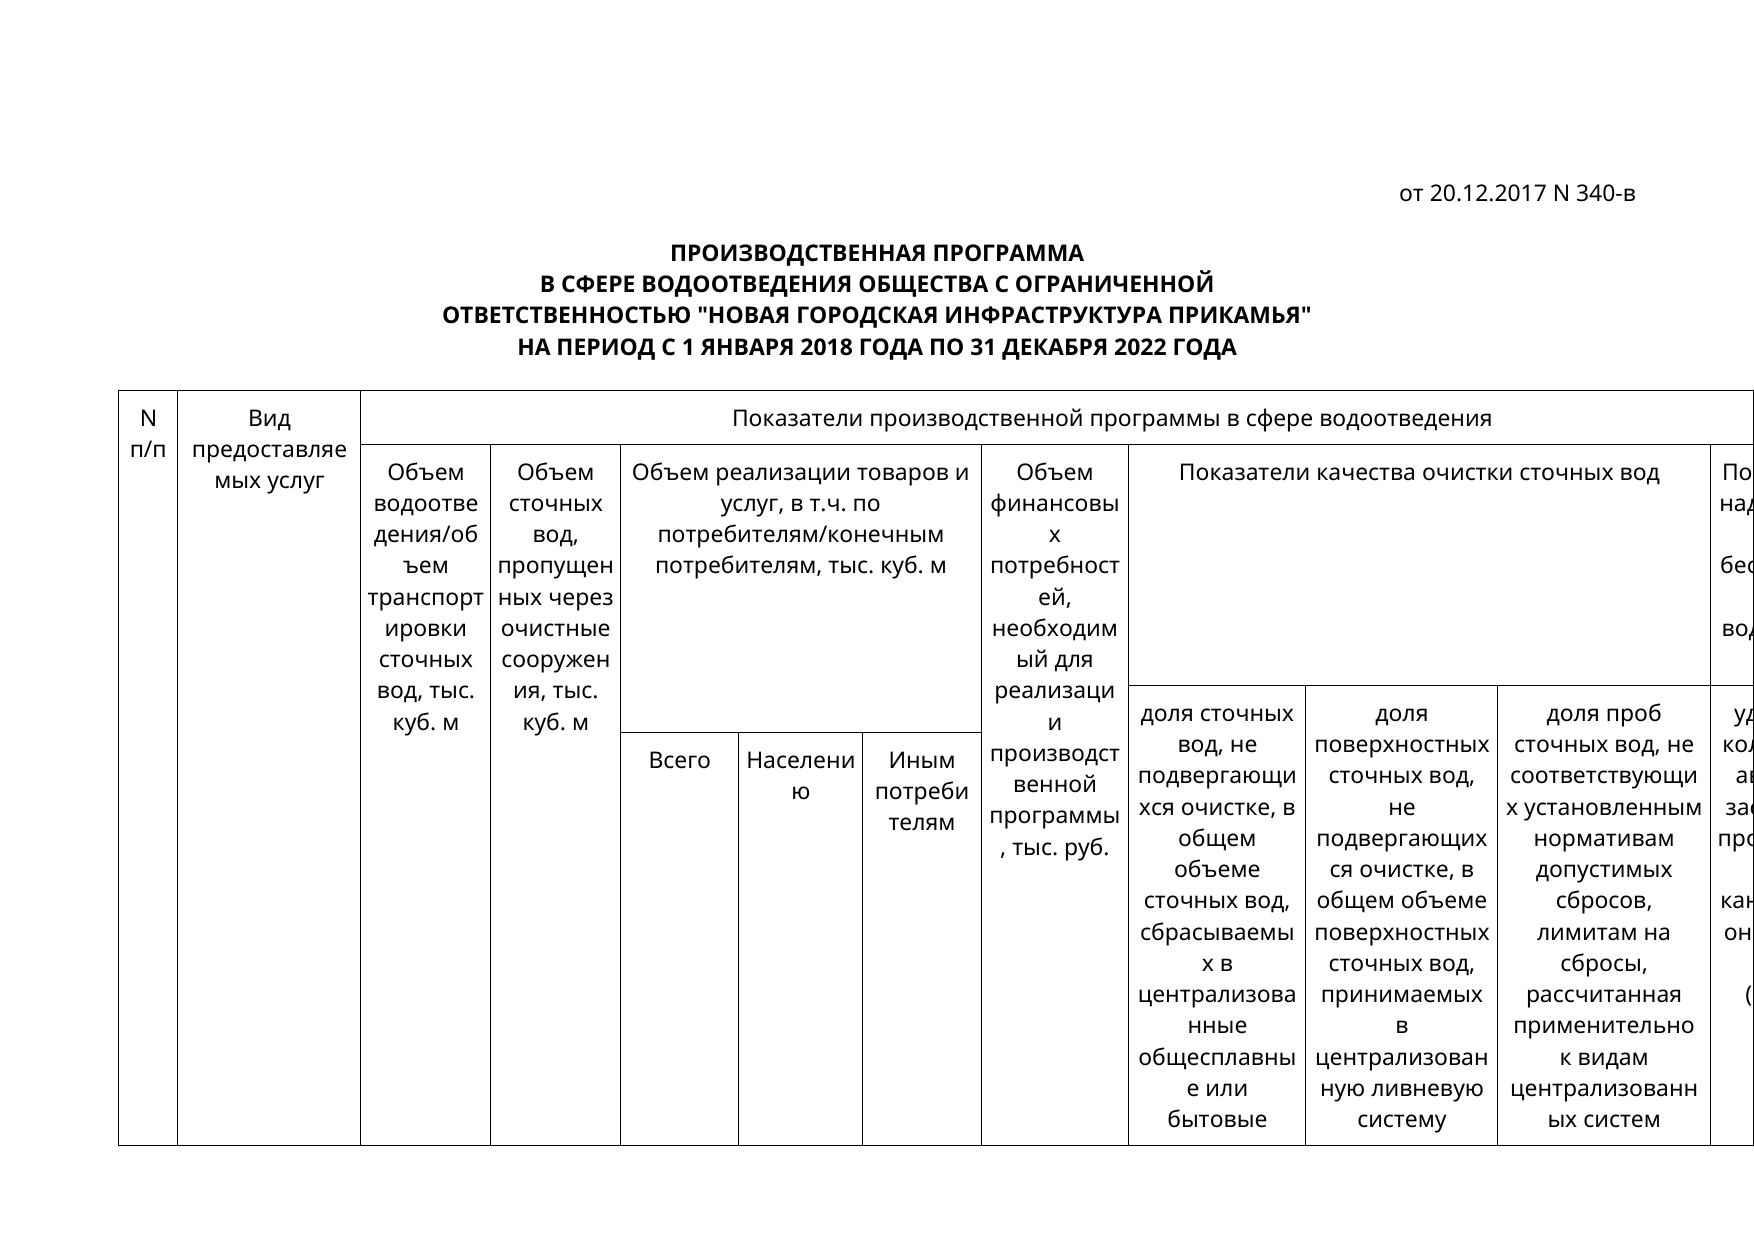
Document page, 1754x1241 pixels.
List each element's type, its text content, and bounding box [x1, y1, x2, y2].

text ПРОИЗВОДСТВЕННАЯ ПРОГРАММА [118, 237, 1636, 268]
text В СФЕРЕ ВОДООТВЕДЕНИЯ ОБЩЕСТВА С ОГРАНИЧЕННОЙ [118, 268, 1636, 299]
table_cell Объем водоотведения/объем транспортировки сточных вод, тыс. куб. м [361, 445, 490, 1145]
table_cell доля сточных вод, не подвергающихся очистке, в общем объеме сточных вод, сбрасываемых в централизованные общесплавные или бытовые системы водоотведения (%) [1129, 686, 1305, 1145]
table_cell доля проб сточных вод, не соответствующих установленным нормативам допустимых сбросов, лимитам на сбросы, рассчитанная применительно к видам централизованных систем водоотведения раздельно для централизованной общесплавной (бытовой) и централизованной ливневой системы водоотведения, % [1498, 686, 1710, 1145]
table_cell Объем сточных вод, пропущенных через очистные сооружения, тыс. куб. м [491, 445, 620, 1145]
table_cell Объем реализации товаров и услуг, в т.ч. по потребителям/конечным потребителям, тыс. куб. м [621, 445, 981, 732]
table_header Показатели производственной программы в сфере водоотведения [361, 391, 1753, 444]
table_cell Показатели качества очистки сточных вод [1129, 445, 1710, 685]
table_header Вид предоставляемых услуг [178, 391, 360, 1145]
text от 20.12.2017 N 340-в [118, 177, 1636, 208]
text ОТВЕТСТВЕННОСТЬЮ "НОВАЯ ГОРОДСКАЯ ИНФРАСТРУКТУРА ПРИКАМЬЯ" [118, 299, 1636, 331]
text НА ПЕРИОД С 1 ЯНВАРЯ 2018 ГОДА ПО 31 ДЕКАБРЯ 2022 ГОДА [118, 331, 1636, 362]
table_cell Иным потребителям [863, 733, 981, 1145]
table_cell Показатель надежности и бесперебойности водоотведения [1711, 445, 1753, 685]
table_header N п/п [119, 391, 177, 1145]
table_cell удельное количество аварий и засоров на протяженность канализационной сети в год (ед./км) [1711, 686, 1753, 1145]
table_cell Всего [621, 733, 738, 1145]
table_cell доля поверхностных сточных вод, не подвергающихся очистке, в общем объеме поверхностных сточных вод, принимаемых в централизованную ливневую систему водоотведения (%) [1306, 686, 1497, 1145]
table_cell Населению [739, 733, 862, 1145]
table_cell Объем финансовых потребностей, необходимый для реализации производственной программы, тыс. руб. [982, 445, 1128, 1145]
